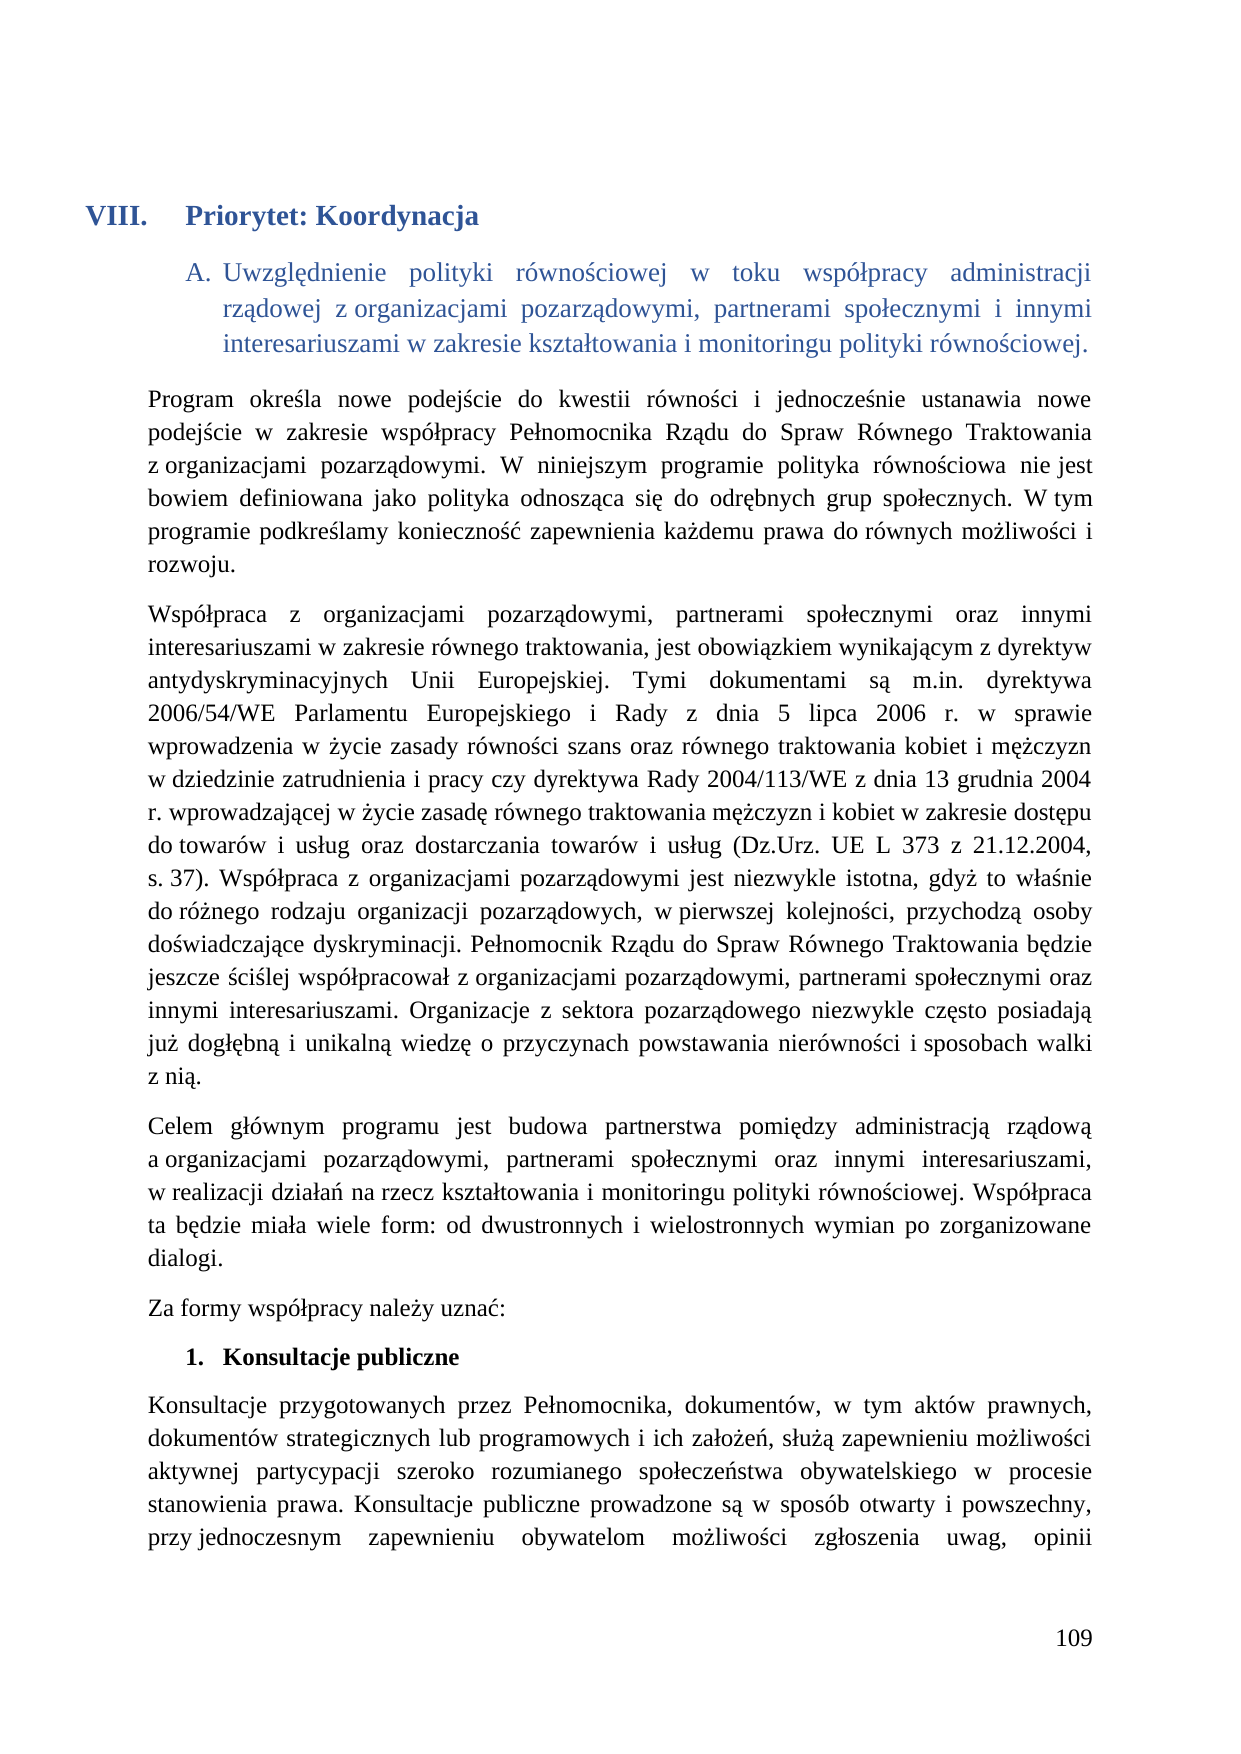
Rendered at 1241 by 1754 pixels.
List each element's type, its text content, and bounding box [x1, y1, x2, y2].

text Współpraca z organizacjami pozarządowymi, partnerami społecznymi oraz innymi interesariuszami w zakresie równego traktowania, jest obowiązkiem wynikającym z dyrektyw antydyskryminacyjnych Unii Europejskiej. Tymi dokumentami są m.in. dyrektywa 2006/54/WE Parlamentu Europejskiego i Rady z dnia 5 lipca 2006 r. w sprawie wprowadzenia w życie zasady równości szans oraz równego traktowania kobiet i mężczyzn w dziedzinie zatrudnienia i pracy czy dyrektywa Rady 2004/113/WE z dnia 13 grudnia 2004 r. wprowadzającej w życie zasadę równego traktowania mężczyzn i kobiet w zakresie dostępu do towarów i usług oraz dostarczania towarów i usług (Dz.Urz. UE L 373 z 21.12.2004, s. 37). Współpraca z organizacjami pozarządowymi jest niezwykle istotna, gdyż to właśnie do różnego rodzaju organizacji pozarządowych, w pierwszej kolejności, przychodzą osoby doświadczające dyskryminacji. Pełnomocnik Rządu do Spraw Równego Traktowania będzie jeszcze ściślej współpracował z organizacjami pozarządowymi, partnerami społecznymi oraz innymi interesariuszami. Organizacje z sektora pozarządowego niezwykle często posiadają już dogłębną i unikalną wiedzę o przyczynach powstawania nierówności i sposobach walki z nią. [148, 599, 1093, 1090]
text Celem głównym programu jest budowa partnerstwa pomiędzy administracją rządową a organizacjami pozarządowymi, partnerami społecznymi oraz innymi interesariuszami, w realizacji działań na rzecz kształtowania i monitoringu polityki równościowej. Współpraca ta będzie miała wiele form: od dwustronnych i wielostronnych wymian po zorganizowane dialogi. [148, 1111, 1093, 1272]
subtitle Priorytet: Koordynacja [148, 198, 1093, 231]
text Program określa nowe podejście do kwestii równości i jednocześnie ustanawia nowe podejście w zakresie współpracy Pełnomocnika Rządu do Spraw Równego Traktowania z organizacjami pozarządowymi. W niniejszym programie polityka równościowa nie jest bowiem definiowana jako polityka odnosząca się do odrębnych grup społecznych. W tym programie podkreślamy konieczność zapewnienia każdemu prawa do równych możliwości i rozwoju. [148, 384, 1093, 578]
list Konsultacje publiczne [185, 1342, 1093, 1371]
subtitle Uwzględnienie polityki równościowej w toku współpracy administracji rządowej z organizacjami pozarządowymi, partnerami społecznymi i innymi interesariuszami w zakresie kształtowania i monitoringu polityki równościowej. [185, 256, 1093, 359]
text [148, 1390, 1093, 1551]
text Za formy współpracy należy uznać: [148, 1293, 1093, 1321]
